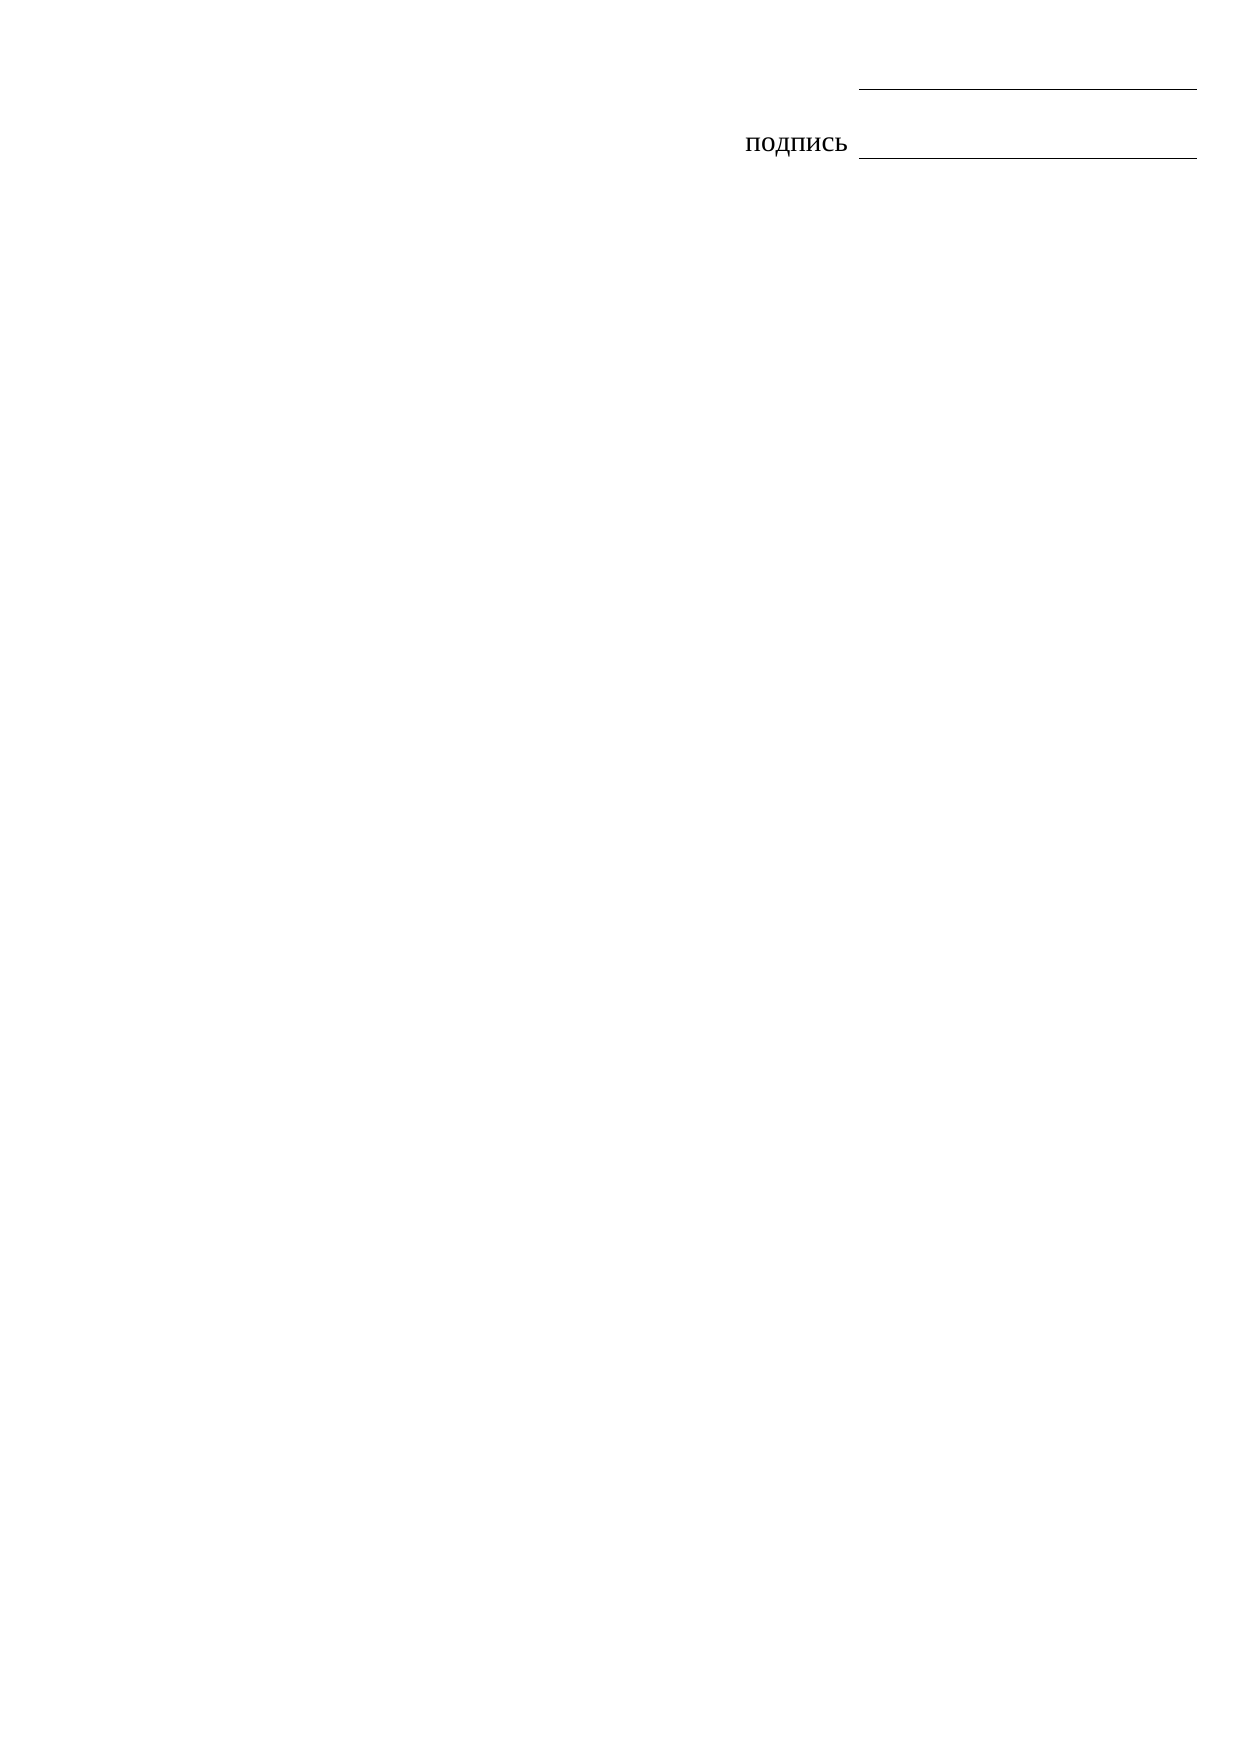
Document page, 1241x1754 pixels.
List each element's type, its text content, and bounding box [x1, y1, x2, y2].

table_cell подпись [124, 89, 859, 158]
table_cell [859, 90, 1197, 158]
